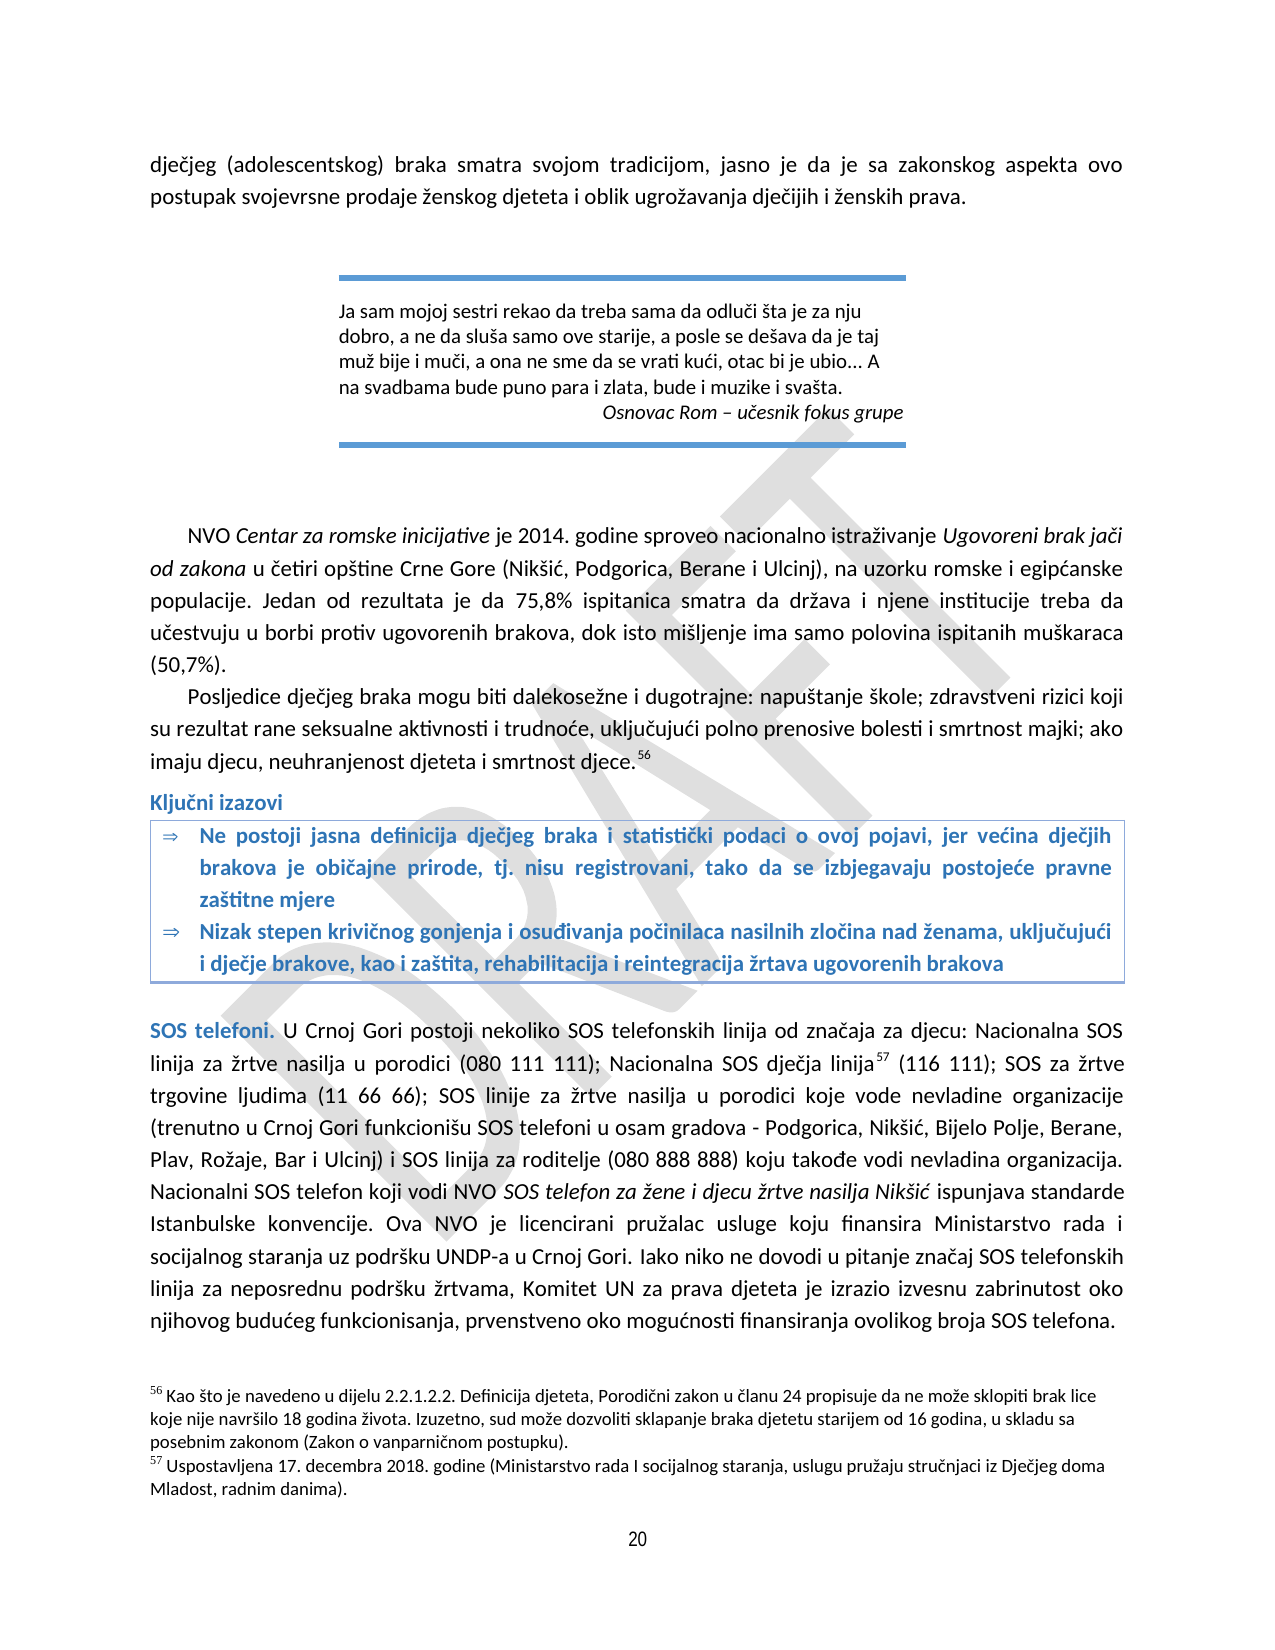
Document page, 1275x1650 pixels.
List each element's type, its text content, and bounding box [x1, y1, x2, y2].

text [150, 150, 1125, 210]
text NVO Centar za romske inicijative je 2014. godine sproveo nacionalno istraživanje Ugovoreni brak jači od zakona u četiri opštine Crne Gore (Nikšić, Podgorica, Berane i Ulcinj), na uzorku romske i egipćanske populacije. Jedan od rezultata je da 75,8% ispitanica smatra da država i njene institucije treba da učestvuju u borbi protiv ugovorenih brakova, dok isto mišljenje ima samo polovina ispitanih muškaraca (50,7%). [150, 521, 1125, 678]
text Ključni izazovi [150, 788, 1125, 816]
text Posljedice dječjeg braka mogu biti dalekosežne i dugotrajne: napuštanje škole; zdravstveni rizici koji su rezultat rane seksualne aktivnosti i trudnoće, uključujući polno prenosive bolesti i smrtnost majki; ako imaju djecu, neuhranjenost djeteta i smrtnost djece. [150, 682, 1125, 775]
table_header Ne postoji jasna definicija dječjeg braka i statistički podaci o ovoj pojavi, jer većina dječjih brakova je običajne prirode, tj. nisu registrovani, tako da se izbjegavaju postojeće pravne zaštitne mjere Nizak stepen krivičnog gonjenja i osuđivanja počinilaca nasilnih zločina nad ženama, uključujući i dječje brakove, kao i zaštita, rehabilitacija i reintegracija žrtava ugovorenih brakova [151, 821, 1124, 981]
text SOS telefoni. U Crnoj Gori postoji nekoliko SOS telefonskih linija od značaja za djecu: Nacionalna SOS linija za žrtve nasilja u porodici (080 111 111); Nacionalna SOS dječja linija (116 111); SOS za žrtve trgovine ljudima (11 66 66); SOS linije za žrtve nasilja u porodici koje vode nevladine organizacije (trenutno u Crnoj Gori funkcionišu SOS telefoni u osam gradova - Podgorica, Nikšić, Bijelo Polje, Berane, Plav, Rožaje, Bar i Ulcinj) i SOS linija za roditelje (080 888 888) koju takođe vodi nevladina organizacija. Nacionalni SOS telefon koji vodi NVO SOS telefon za žene i djecu žrtve nasilja Nikšić ispunjava standarde Istanbulske konvencije. Ova NVO je licencirani pružalac usluge koju finansira Ministarstvo rada i socijalnog staranja uz podršku UNDP-a u Crnoj Gori. Iako niko ne dovodi u pitanje značaj SOS telefonskih linija za neposrednu podršku žrtvama, Komitet UN za prava djeteta je izrazio izvesnu zabrinutost oko njihovog budućeg funkcionisanja, prvenstveno oko mogućnosti finansiranja ovolikog broja SOS telefona. [150, 1016, 1125, 1334]
